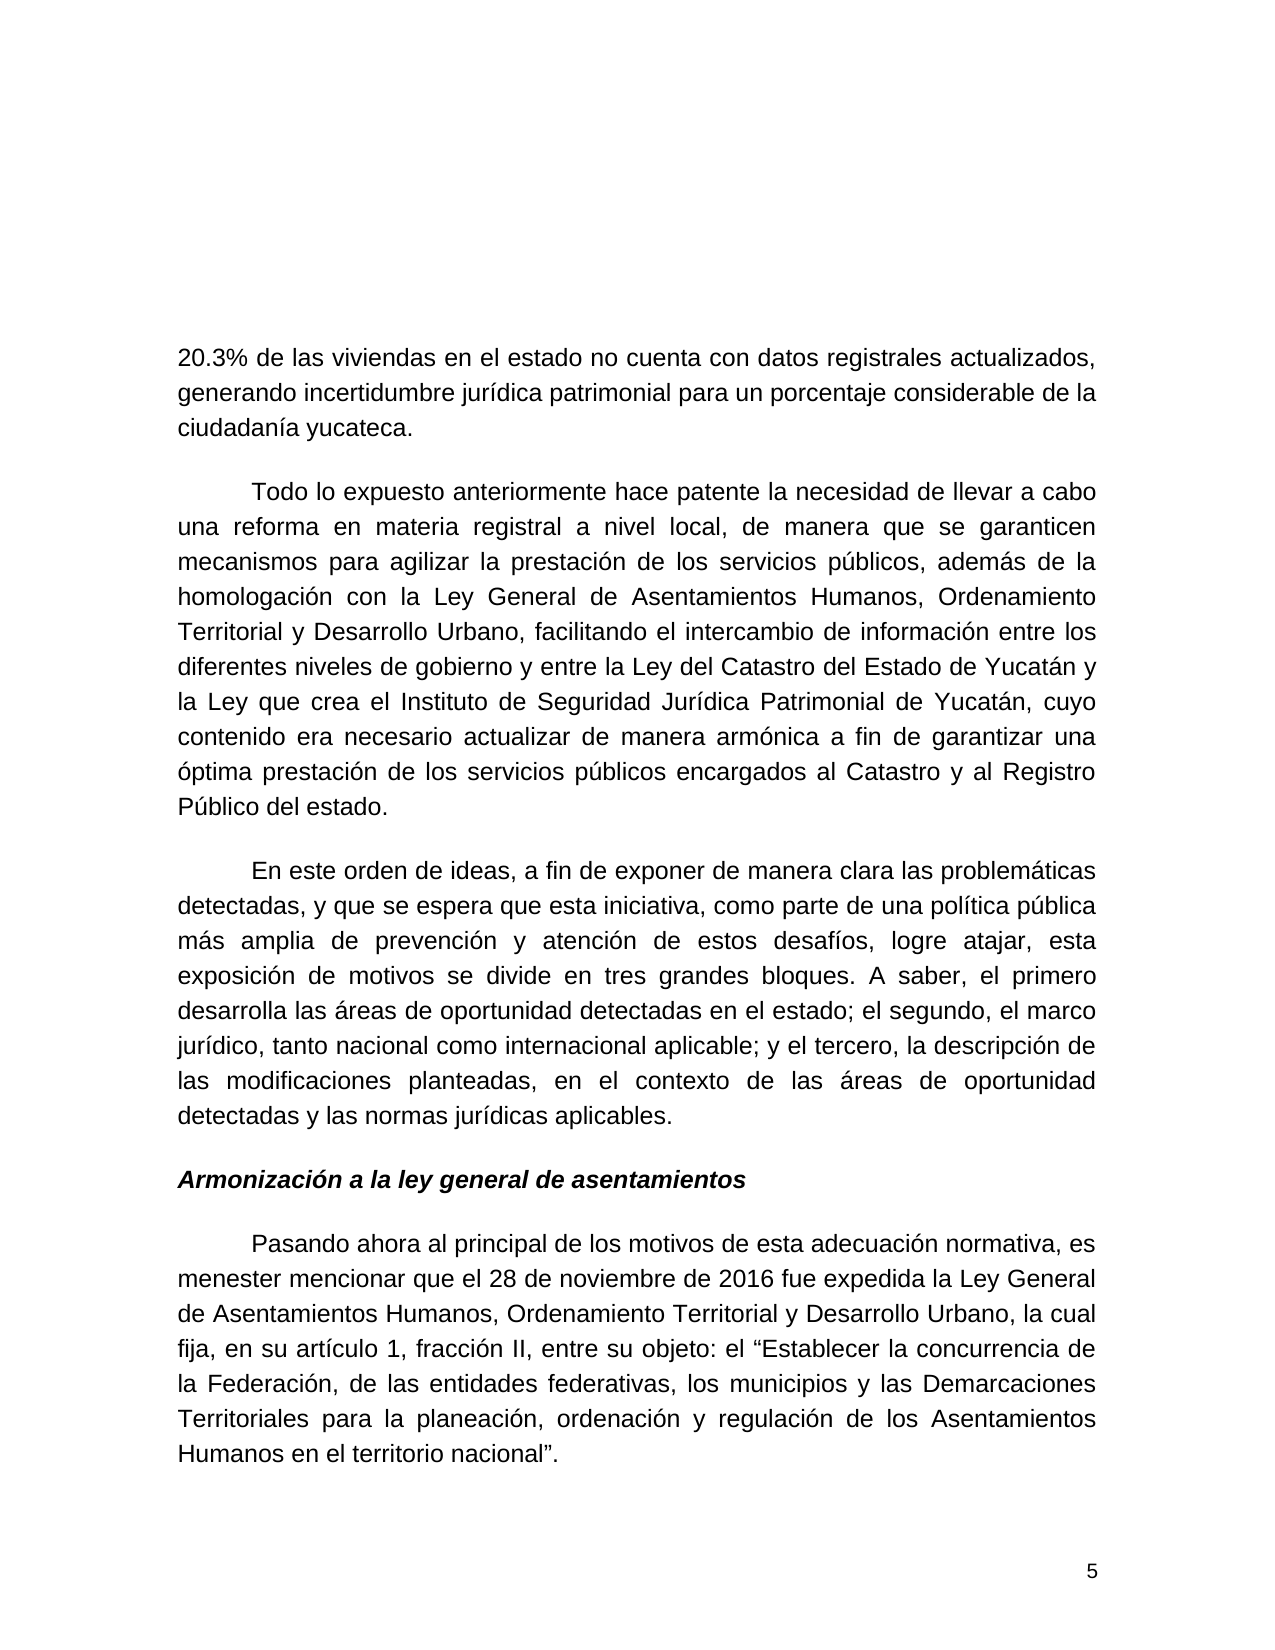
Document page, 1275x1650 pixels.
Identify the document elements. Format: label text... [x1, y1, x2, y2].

text Armonización a la ley general de asentamientos [177, 1165, 1098, 1194]
text Todo lo expuesto anteriormente hace patente la necesidad de llevar a cabo una reforma en materia registral a nivel local, de manera que se garanticen mecanismos para agilizar la prestación de los servicios públicos, además de la homologación con la Ley General de Asentamientos Humanos, Ordenamiento Territorial y Desarrollo Urbano, facilitando el intercambio de información entre los diferentes niveles de gobierno y entre la Ley del Catastro del Estado de Yucatán y la Ley que crea el Instituto de Seguridad Jurídica Patrimonial de Yucatán, cuyo contenido era necesario actualizar de manera armónica a fin de garantizar una óptima prestación de los servicios públicos encargados al Catastro y al Registro Público del estado. [177, 477, 1098, 821]
text En este orden de ideas, a fin de exponer de manera clara las problemáticas detectadas, y que se espera que esta iniciativa, como parte de una política pública más amplia de prevención y atención de estos desafíos, logre atajar, esta exposición de motivos se divide en tres grandes bloques. A saber, el primero desarrolla las áreas de oportunidad detectadas en el estado; el segundo, el marco jurídico, tanto nacional como internacional aplicable; y el tercero, la descripción de las modificaciones planteadas, en el contexto de las áreas de oportunidad detectadas y las normas jurídicas aplicables. [177, 856, 1098, 1130]
text Pasando ahora al principal de los motivos de esta adecuación normativa, es menester mencionar que el 28 de noviembre de 2016 fue expedida la Ley General de Asentamientos Humanos, Ordenamiento Territorial y Desarrollo Urbano, la cual fija, en su artículo 1, fracción II, entre su objeto: el “Establecer la concurrencia de la Federación, de las entidades federativas, los municipios y las Demarcaciones Territoriales para la planeación, ordenación y regulación de los Asentamientos Humanos en el territorio nacional”. [177, 1229, 1098, 1468]
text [177, 343, 1098, 441]
